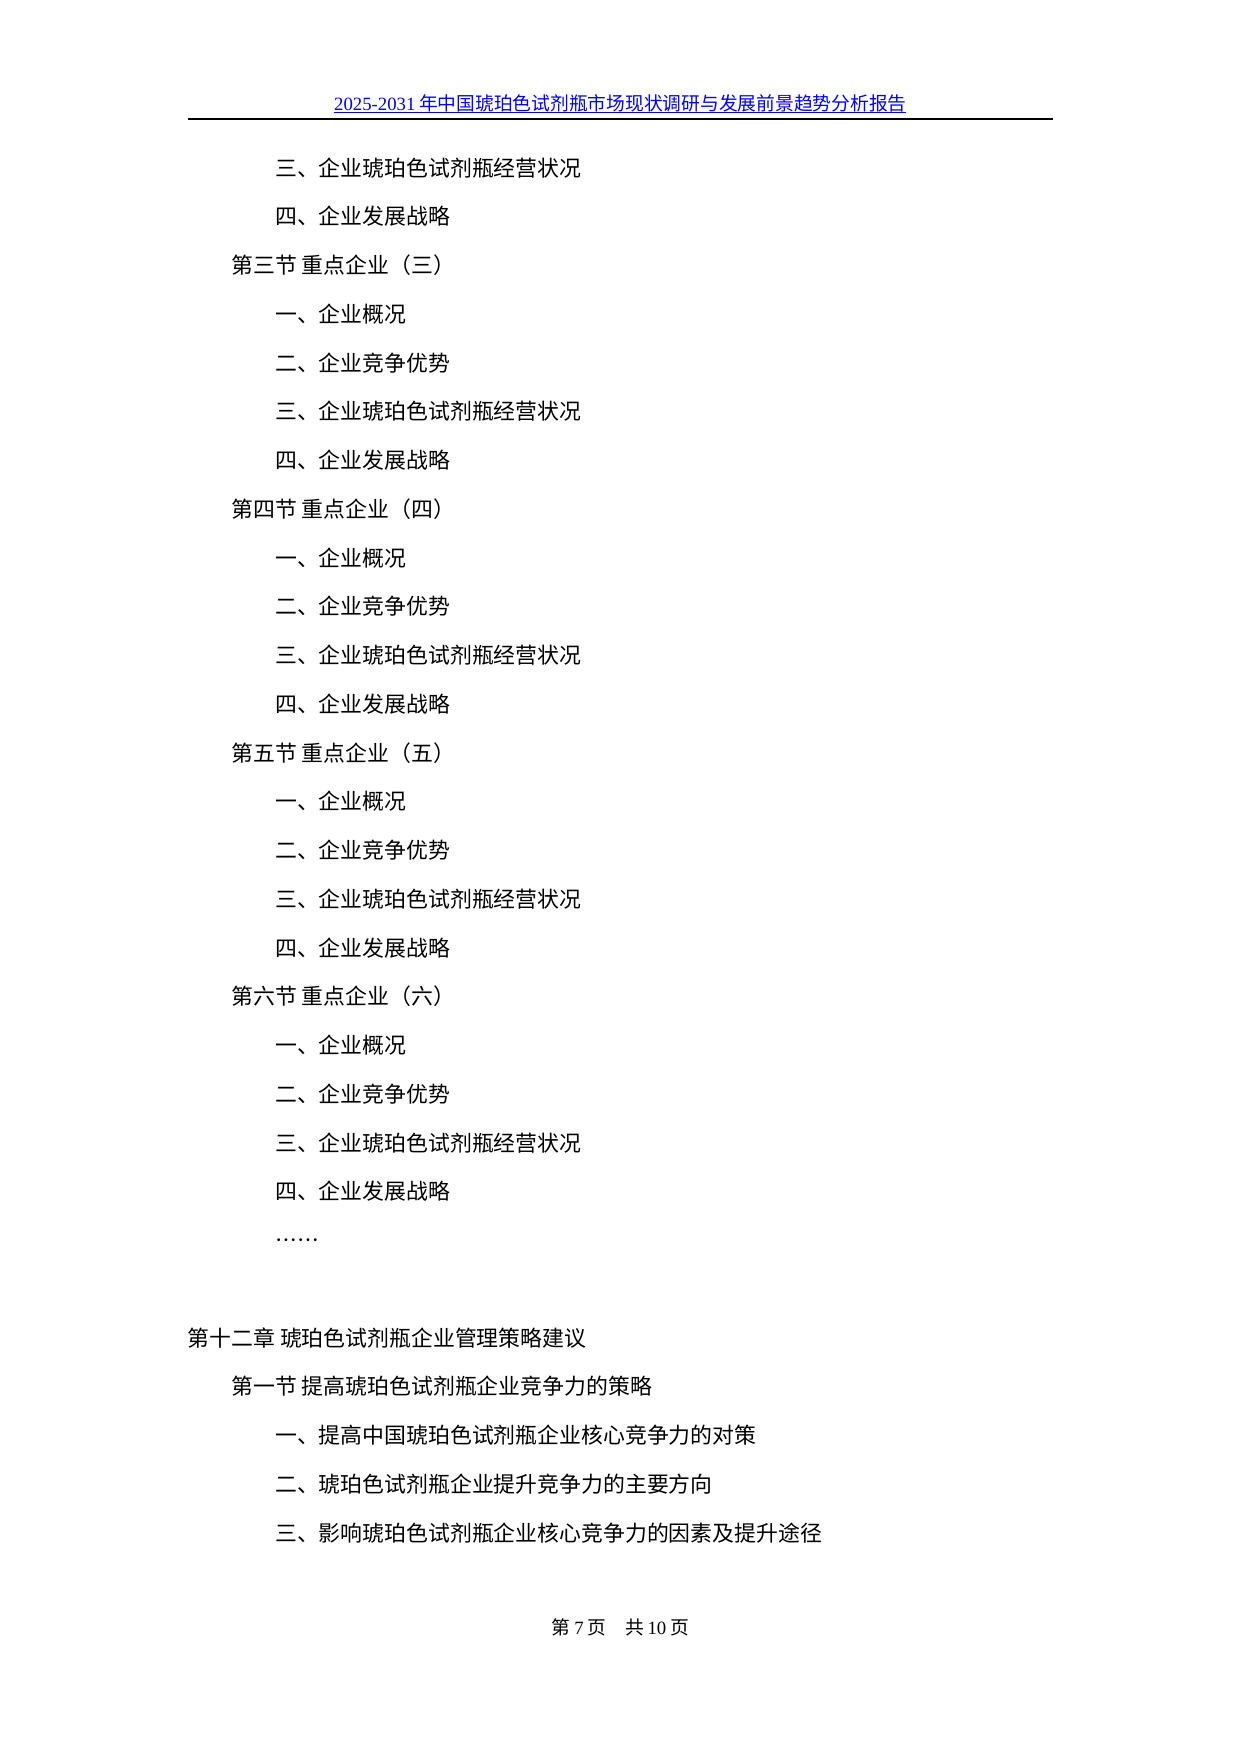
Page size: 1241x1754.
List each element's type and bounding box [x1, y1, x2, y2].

text [187, 150, 1053, 1548]
